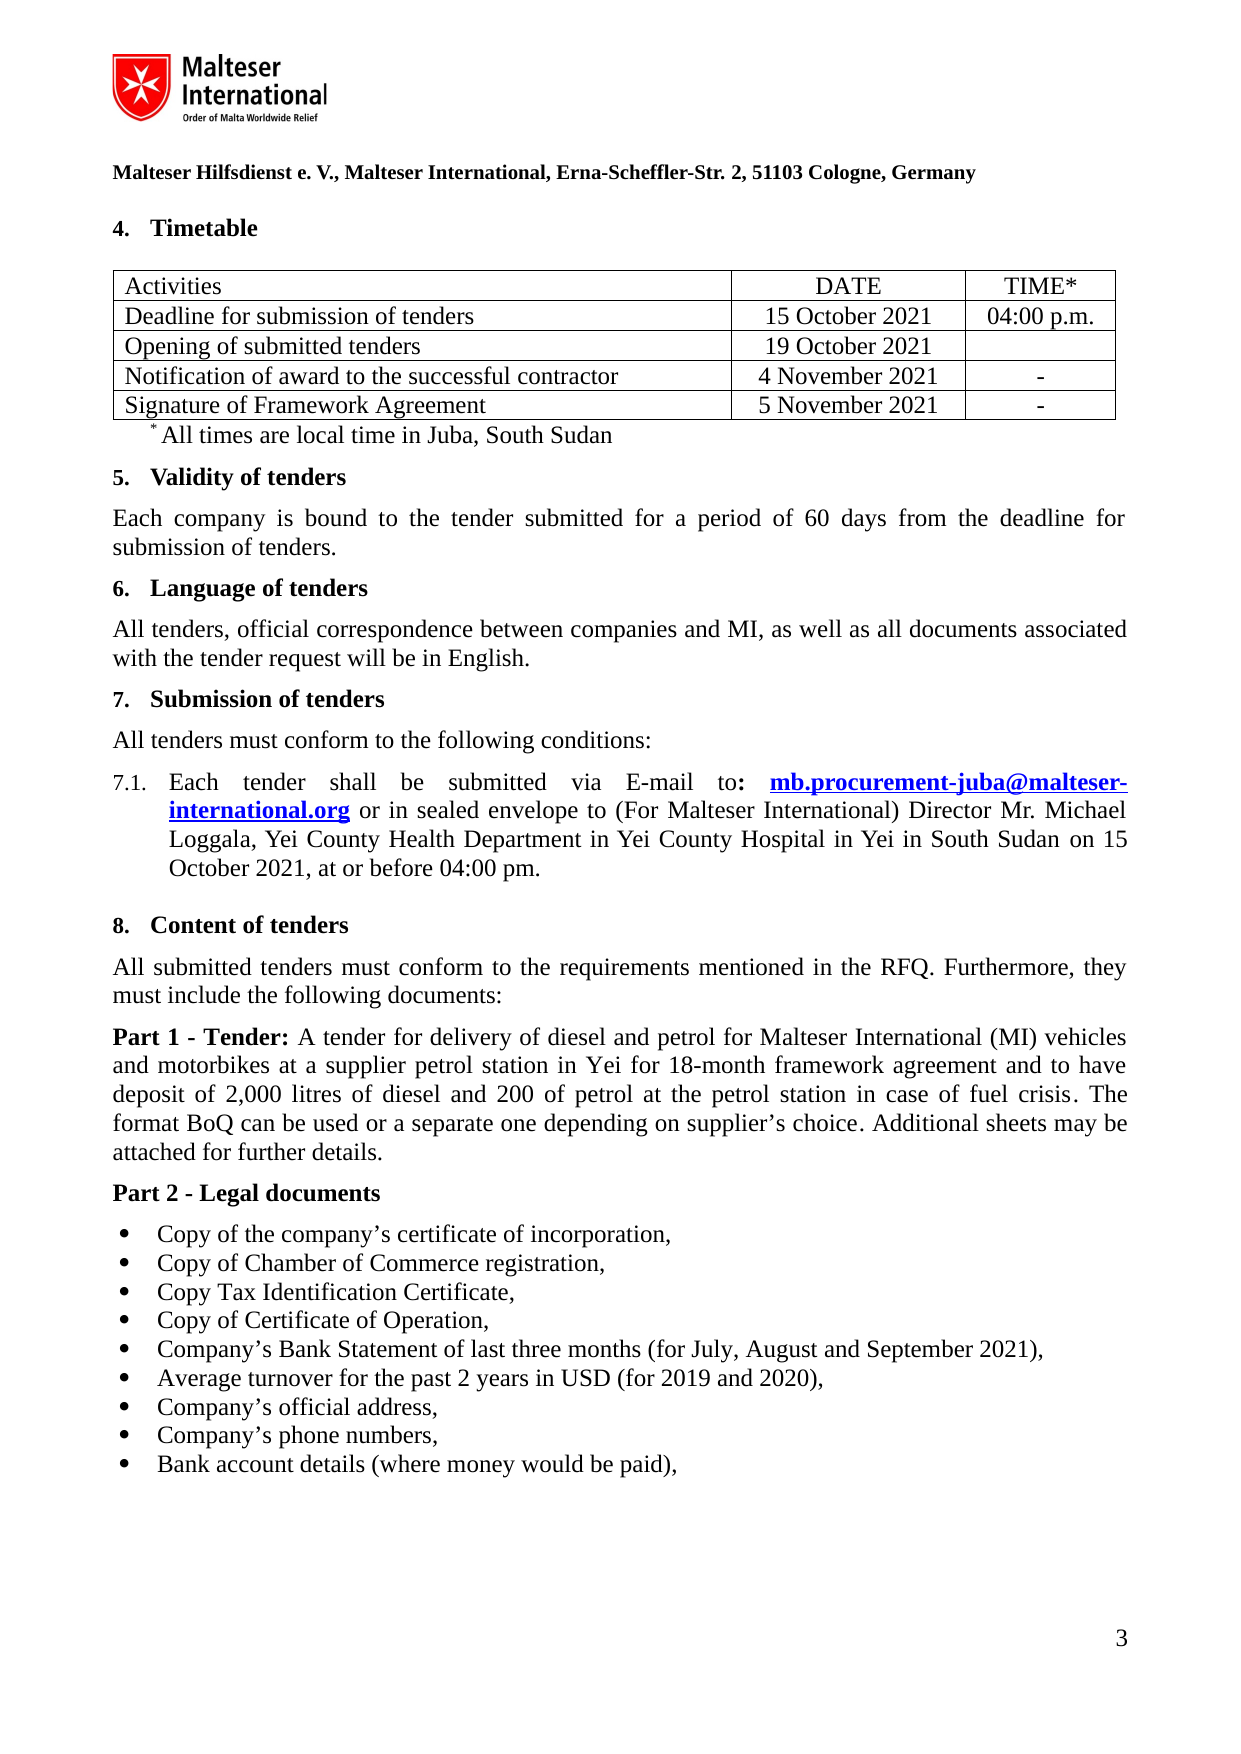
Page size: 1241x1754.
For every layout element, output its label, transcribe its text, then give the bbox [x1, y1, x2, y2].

table_cell Opening of submitted tenders [114, 331, 731, 360]
list Copy of Certificate of Operation, [120, 1305, 1128, 1334]
list Company’s Bank Statement of last three months (for July, August and September 2021), [120, 1334, 1128, 1363]
list Company’s phone numbers, [120, 1420, 1128, 1449]
table_cell 04:00 p.m. [966, 301, 1115, 330]
list Average turnover for the past 2 years in USD (for 2019 and 2020), [120, 1363, 1128, 1392]
table_cell Deadline for submission of tenders [114, 301, 731, 330]
table_cell 5 November 2021 [732, 391, 965, 419]
text All tenders, official correspondence between companies and MI, as well as all documents associated with the tender request will be in English. [112, 614, 1128, 672]
list Bank account details (where money would be paid), [120, 1449, 1128, 1478]
subtitle Submission of tenders [112, 684, 1128, 713]
table_header TIME* [966, 271, 1115, 300]
table_cell Notification of award to the successful contractor [114, 361, 731, 389]
table_cell Signature of Framework Agreement [114, 391, 731, 419]
list Copy of Chamber of Commerce registration, [120, 1248, 1128, 1277]
table_cell - [966, 391, 1115, 419]
list Company’s official address, [120, 1392, 1128, 1420]
subtitle Content of tenders [112, 910, 1128, 939]
text All tenders must conform to the following conditions: [112, 725, 1128, 754]
subtitle Timetable [112, 213, 1128, 242]
subtitle Validity of tenders [112, 462, 1128, 490]
table_cell 19 October 2021 [732, 331, 965, 360]
text Part 2 - Legal documents [112, 1178, 1128, 1207]
table_cell - [966, 361, 1115, 389]
picture [112, 54, 327, 122]
list Copy of the company’s certificate of incorporation, [120, 1219, 1128, 1248]
table_cell 15 October 2021 [732, 301, 965, 330]
text Part 1 - Tender: A tender for delivery of diesel and petrol for Malteser International (MI) vehicles and motorbikes at a supplier petrol station in Yei for 18-month framework agreement and to have deposit of 2,000 litres of diesel and 200 of petrol at the petrol station in case of fuel crisis. The format BoQ can be used or a separate one depending on supplier’s choice. Additional sheets may be attached for further details. [112, 1022, 1128, 1165]
table_header Activities [114, 271, 731, 300]
text All submitted tenders must conform to the requirements mentioned in the RFQ. Furthermore, they must include the following documents: [112, 952, 1128, 1009]
list * All times are local time in Juba, South Sudan [112, 420, 1128, 449]
subtitle Each tender shall be submitted via E-mail to: mb.procurement-juba@malteser-international.org or in sealed envelope to (For Malteser International) Director Mr. Michael Loggala, Yei County Health Department in Yei County Hospital in Yei in South Sudan on 15 October 2021, at or before 04:00 pm. [112, 767, 1128, 882]
list Copy Tax Identification Certificate, [120, 1277, 1128, 1305]
text Each company is bound to the tender submitted for a period of 60 days from the deadline for submission of tenders. [112, 503, 1128, 560]
table_cell [966, 331, 1115, 360]
table_header DATE [732, 271, 965, 300]
subtitle Language of tenders [112, 573, 1128, 602]
table_cell 4 November 2021 [732, 361, 965, 389]
